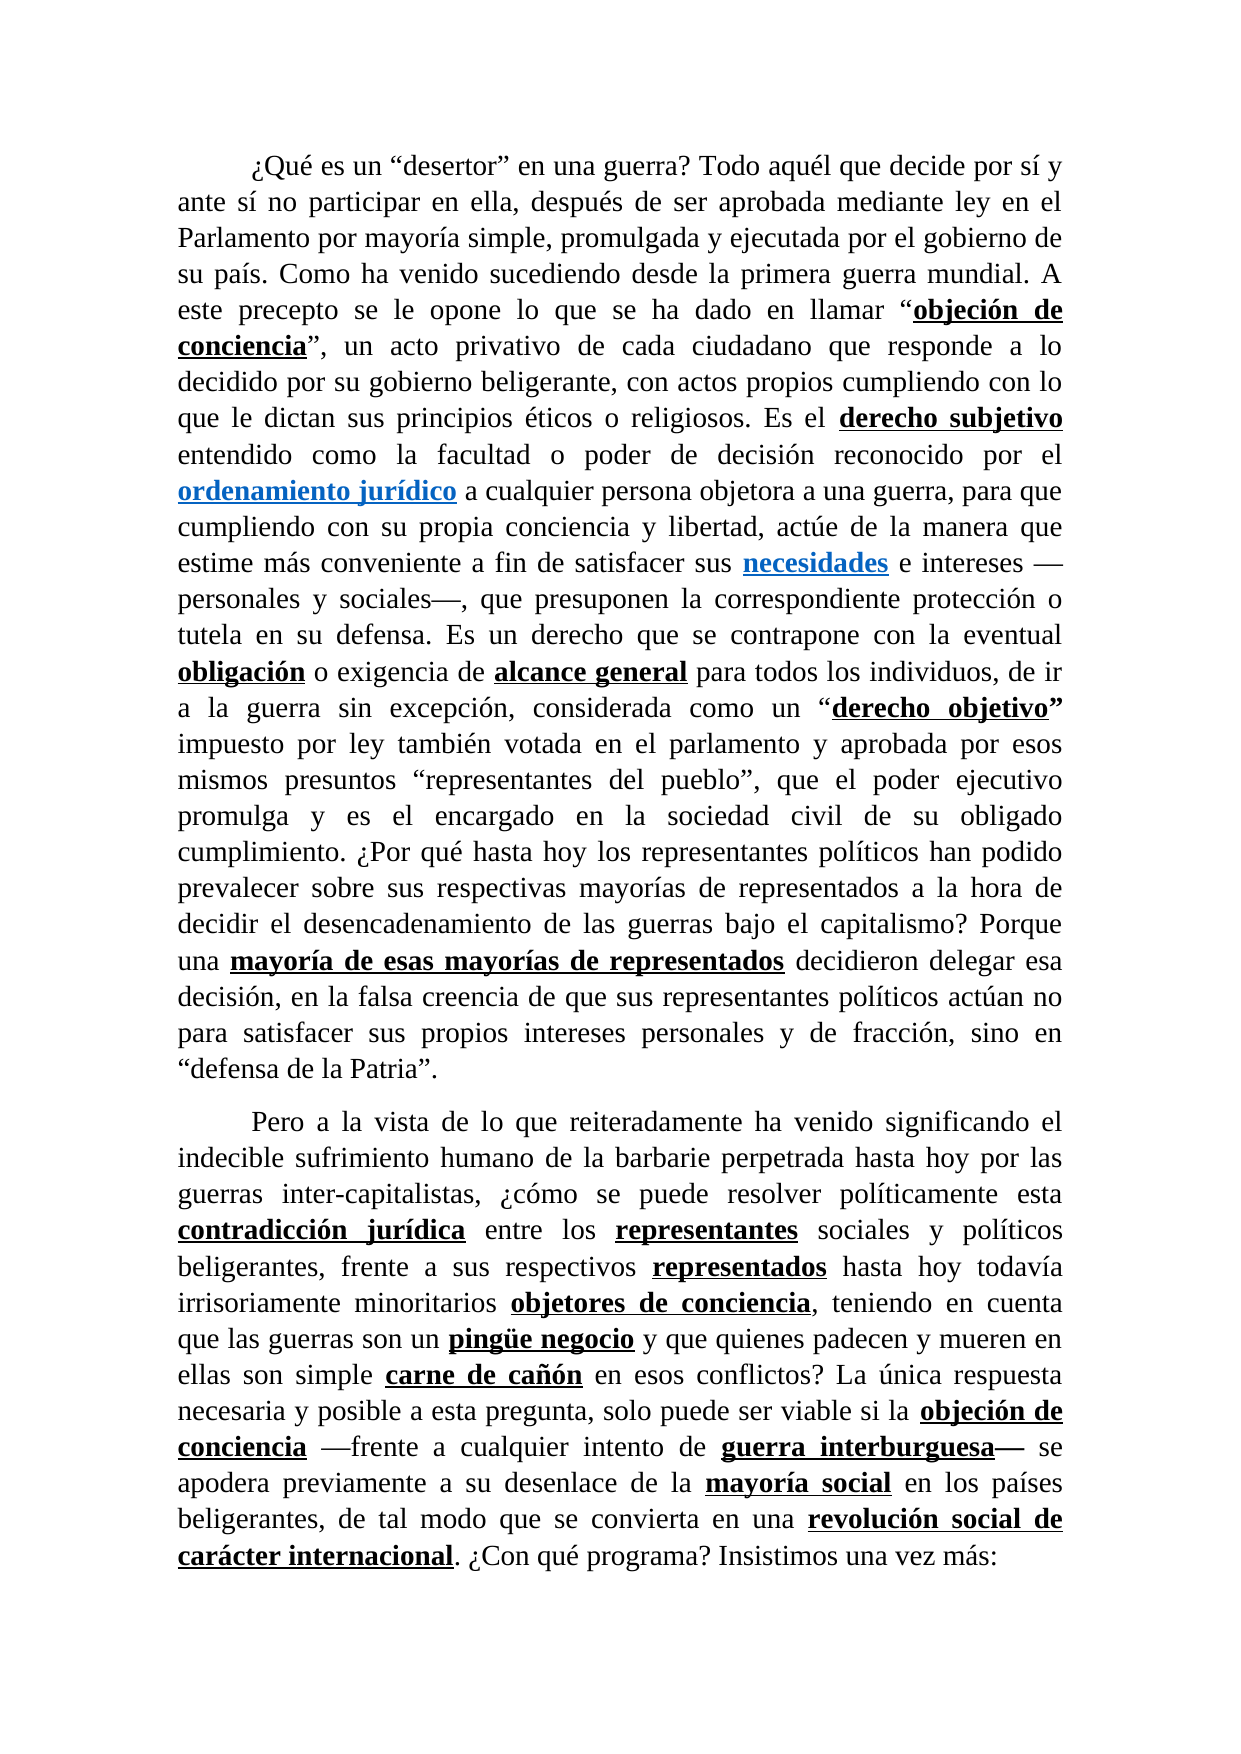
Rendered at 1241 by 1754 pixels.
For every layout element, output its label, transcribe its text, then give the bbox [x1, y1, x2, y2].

text ¿Qué es un “desertor” en una guerra? Todo aquél que decide por sí y ante sí no participar en ella, después de ser aprobada mediante ley en el Parlamento por mayoría simple, promulgada y ejecutada por el gobierno de su país. Como ha venido sucediendo desde la primera guerra mundial. A este precepto se le opone lo que se ha dado en llamar “objeción de conciencia”, un acto privativo de cada ciudadano que responde a lo decidido por su gobierno beligerante, con actos propios cumpliendo con lo que le dictan sus principios éticos o religiosos. Es el derecho subjetivo entendido como la facultad o poder de decisión reconocido por el ordenamiento jurídico a cualquier persona objetora a una guerra, para que cumpliendo con su propia conciencia y libertad, actúe de la manera que estime más conveniente a fin de satisfacer sus necesidades e intereses —personales y sociales—, que presuponen la correspondiente protección o tutela en su defensa. Es un derecho que se contrapone con la eventual obligación o exigencia de alcance general para todos los individuos, de ir a la guerra sin excepción, considerada como un “derecho objetivo” impuesto por ley también votada en el parlamento y aprobada por esos mismos presuntos “representantes del pueblo”, que el poder ejecutivo promulga y es el encargado en la sociedad civil de su obligado cumplimiento. ¿Por qué hasta hoy los representantes políticos han podido prevalecer sobre sus respectivas mayorías de representados a la hora de decidir el desencadenamiento de las guerras bajo el capitalismo? Porque una mayoría de esas mayorías de representados decidieron delegar esa decisión, en la falsa creencia de que sus representantes políticos actúan no para satisfacer sus propios intereses personales y de fracción, sino en “defensa de la Patria”. [177, 148, 1063, 1085]
text Pero a la vista de lo que reiteradamente ha venido significando el indecible sufrimiento humano de la barbarie perpetrada hasta hoy por las guerras inter-capitalistas, ¿cómo se puede resolver políticamente esta contradicción jurídica entre los representantes sociales y políticos beligerantes, frente a sus respectivos representados hasta hoy todavía irrisoriamente minoritarios objetores de conciencia, teniendo en cuenta que las guerras son un pingüe negocio y que quienes padecen y mueren en ellas son simple carne de cañón en esos conflictos? La única respuesta necesaria y posible a esta pregunta, solo puede ser viable si la objeción de conciencia —frente a cualquier intento de guerra interburguesa— se apodera previamente a su desenlace de la mayoría social en los países beligerantes, de tal modo que se convierta en una revolución social de carácter internacional. ¿Con qué programa? Insistimos una vez más: [177, 1104, 1063, 1571]
